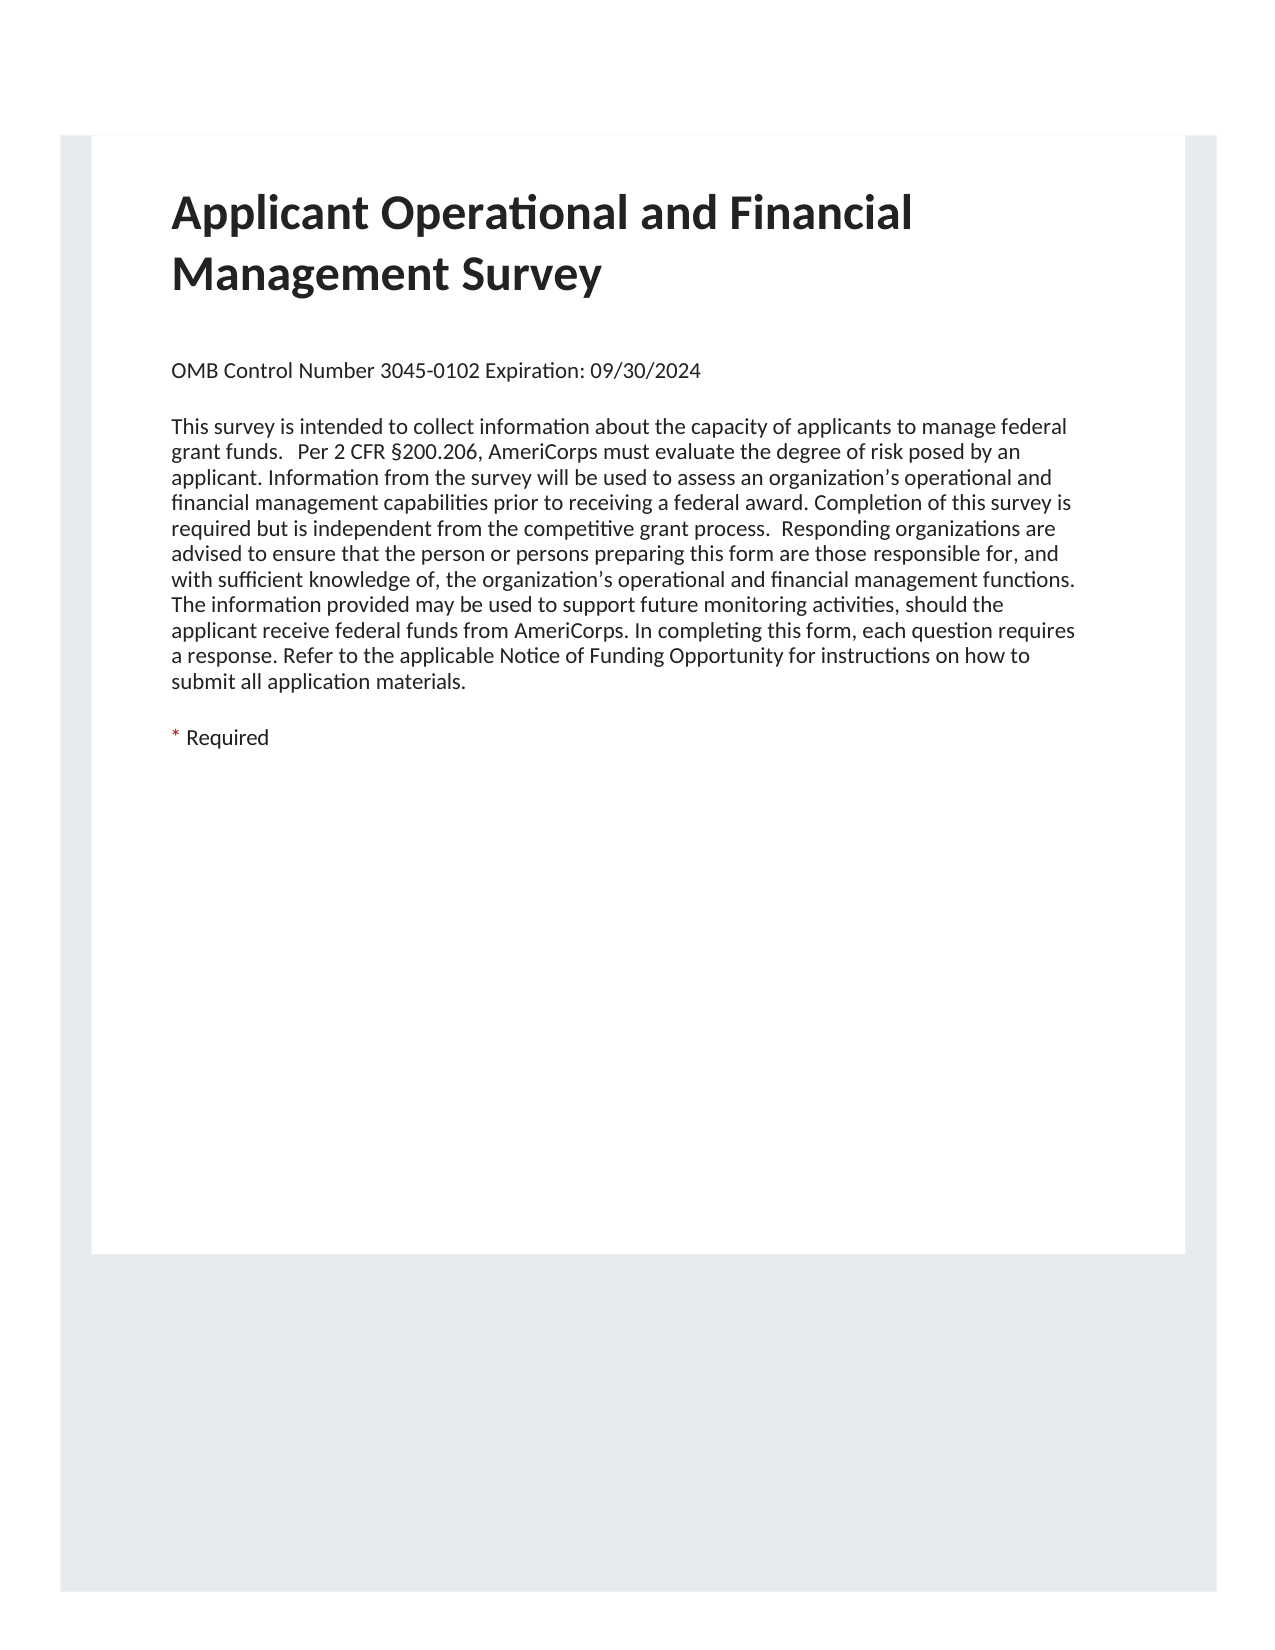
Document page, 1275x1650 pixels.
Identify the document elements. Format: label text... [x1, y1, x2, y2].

text This survey is intended to collect information about the capacity of applicants to manage federal grant funds. Per 2 CFR §200.206, AmeriCorps must evaluate the degree of risk posed by an applicant. Information from the survey will be used to assess an organization’s operational and financial management capabilities prior to receiving a federal award. Completion of this survey is required but is independent from the competitive grant process. Responding organizations are advised to ensure that the person or persons preparing this form are those responsible for, and with sufficient knowledge of, the organization’s operational and financial management functions. The information provided may be used to support future monitoring activities, should the applicant receive federal funds from AmeriCorps. In completing this form, each question requires a response. Refer to the applicable Notice of Funding Opportunity for instructions on how to submit all application materials. [171, 414, 1087, 695]
text * Required [170, 723, 1196, 751]
title Applicant Operational and Financial Management Survey [171, 181, 1087, 303]
text OMB Control Number 3045-0102 Expiration: 09/30/2024 [171, 358, 708, 383]
